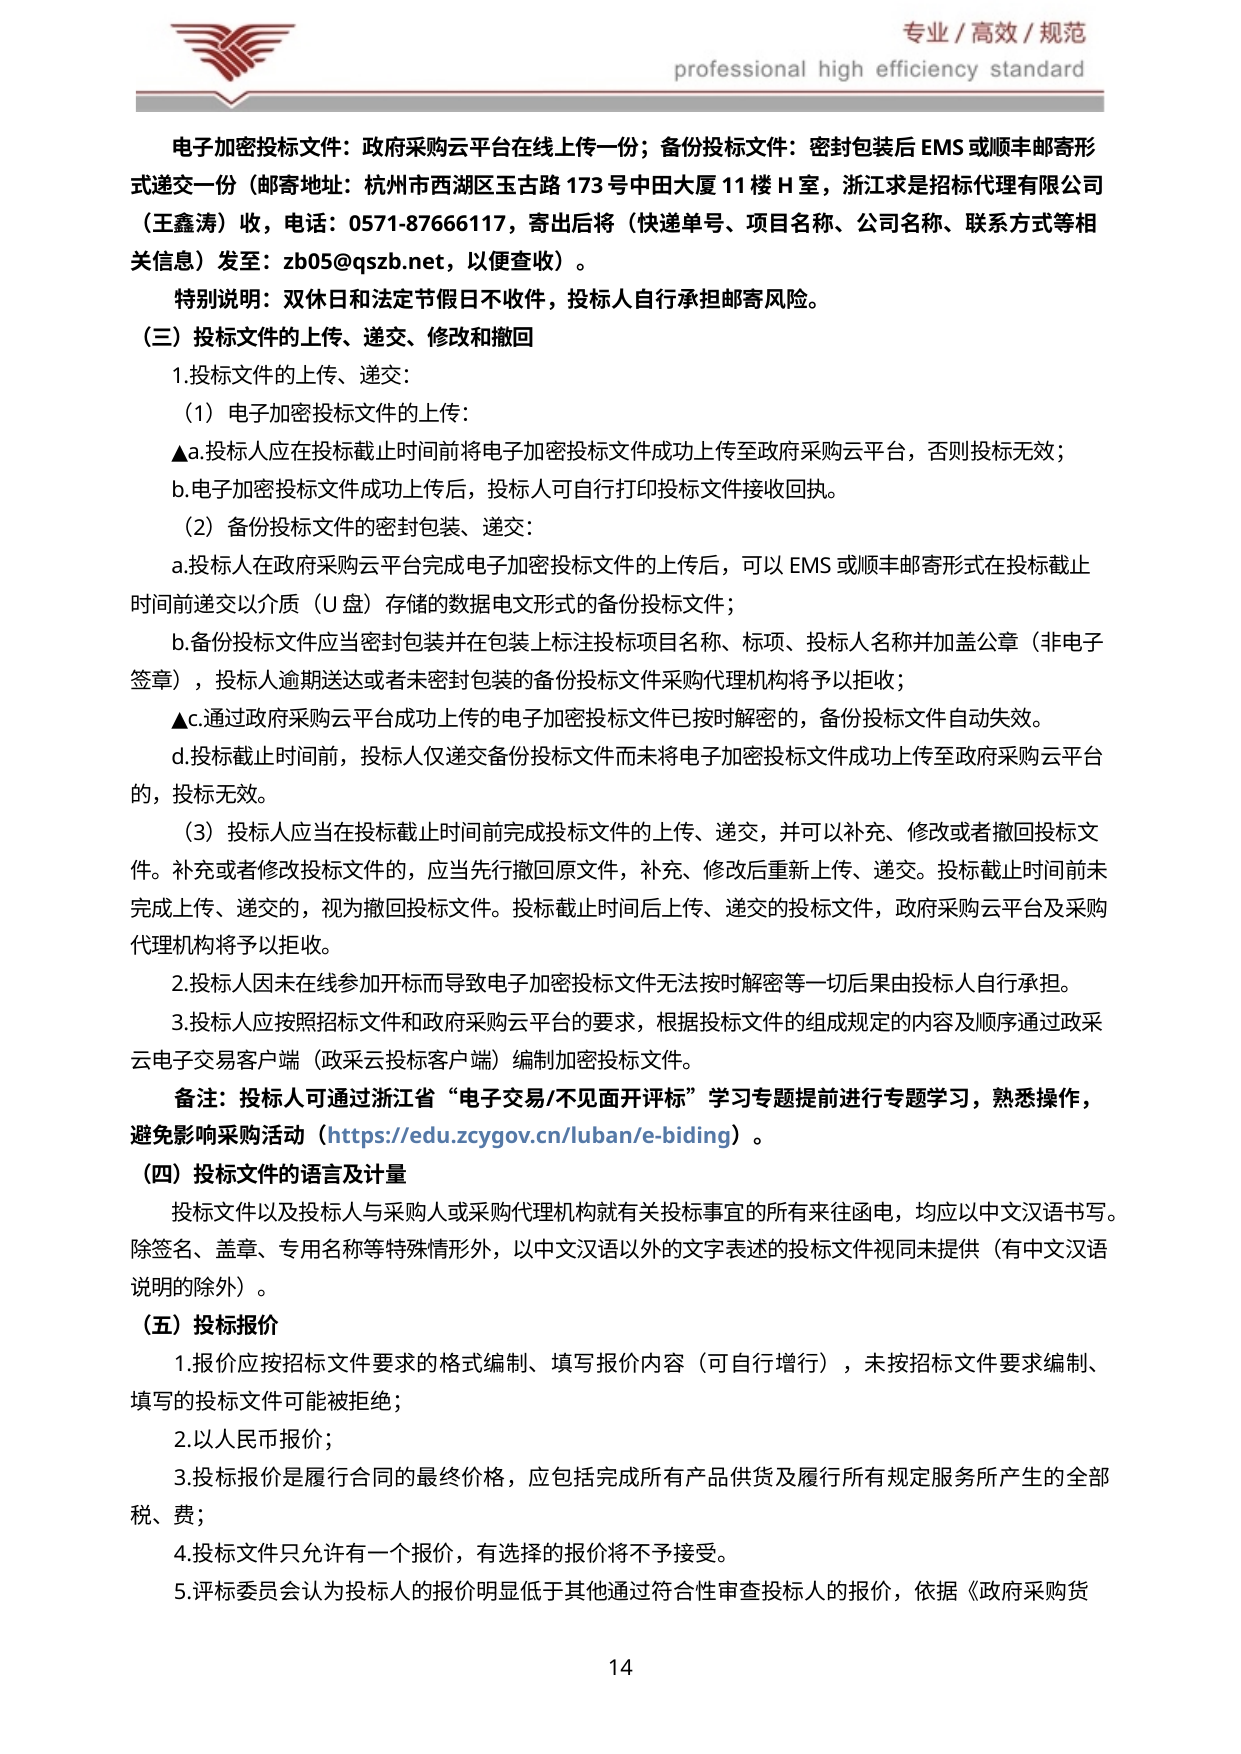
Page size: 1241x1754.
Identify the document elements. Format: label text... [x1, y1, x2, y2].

text （2）备份投标文件的密封包装、递交： [130, 510, 1110, 542]
picture [135, 0, 1105, 112]
text 2.投标人因未在线参加开标而导致电子加密投标文件无法按时解密等一切后果由投标人自行承担。 [130, 966, 1110, 998]
text （五）投标报价 [130, 1308, 1110, 1340]
text 1.投标文件的上传、递交： [130, 358, 1110, 390]
text 2.以人民币报价； [130, 1422, 1110, 1454]
text d.投标截止时间前，投标人仅递交备份投标文件而未将电子加密投标文件成功上传至政府采购云平台的，投标无效。 [130, 739, 1110, 808]
text 3.投标报价是履行合同的最终价格，应包括完成所有产品供货及履行所有规定服务所产生的全部税、费； [130, 1460, 1110, 1530]
text b.备份投标文件应当密封包装并在包装上标注投标项目名称、标项、投标人名称并加盖公章（非电子签章），投标人逾期送达或者未密封包装的备份投标文件采购代理机构将予以拒收； [130, 625, 1110, 694]
text 3.投标人应按照招标文件和政府采购云平台的要求，根据投标文件的组成规定的内容及顺序通过政采云电子交易客户端（政采云投标客户端）编制加密投标文件。 [130, 1004, 1110, 1074]
text （3）投标人应当在投标截止时间前完成投标文件的上传、递交，并可以补充、修改或者撤回投标文件。补充或者修改投标文件的，应当先行撤回原文件，补充、修改后重新上传、递交。投标截止时间前未完成上传、递交的，视为撤回投标文件。投标截止时间后上传、递交的投标文件，政府采购云平台及采购代理机构将予以拒收。 [130, 815, 1110, 960]
text （三）投标文件的上传、递交、修改和撤回 [130, 320, 1110, 352]
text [130, 1574, 1110, 1606]
text 4.投标文件只允许有一个报价，有选择的报价将不予接受。 [130, 1536, 1110, 1568]
text 投标文件以及投标人与采购人或采购代理机构就有关投标事宜的所有来往函电，均应以中文汉语书写。除签名、盖章、专用名称等特殊情形外，以中文汉语以外的文字表述的投标文件视同未提供（有中文汉语说明的除外）。 [130, 1194, 1110, 1302]
text a.投标人在政府采购云平台完成电子加密投标文件的上传后，可以EMS或顺丰邮寄形式在投标截止时间前递交以介质（U盘）存储的数据电文形式的备份投标文件； [130, 548, 1110, 618]
text 特别说明：双休日和法定节假日不收件，投标人自行承担邮寄风险。 [130, 282, 1110, 314]
text （四）投标文件的语言及计量 [130, 1157, 1110, 1188]
text 备注：投标人可通过浙江省“电子交易/不见面开评标”学习专题提前进行专题学习，熟悉操作，避免影响采购活动（https://edu.zcygov.cn/luban/e-biding）。 [130, 1081, 1110, 1150]
text （1）电子加密投标文件的上传： [130, 396, 1110, 428]
text b.电子加密投标文件成功上传后，投标人可自行打印投标文件接收回执。 [130, 472, 1110, 504]
text 1.报价应按招标文件要求的格式编制、填写报价内容（可自行增行），未按招标文件要求编制、填写的投标文件可能被拒绝； [130, 1346, 1110, 1416]
text ▲c.通过政府采购云平台成功上传的电子加密投标文件已按时解密的，备份投标文件自动失效。 [130, 701, 1110, 732]
text 电子加密投标文件：政府采购云平台在线上传一份；备份投标文件：密封包装后EMS或顺丰邮寄形式递交一份（邮寄地址：杭州市西湖区玉古路173号中田大厦11楼H室，浙江求是招标代理有限公司（王鑫涛）收，电话：0571-87666117，寄出后将（快递单号、项目名称、公司名称、联系方式等相关信息）发至：zb05@qszb.net，以便查收）。 [130, 130, 1110, 276]
text ▲a.投标人应在投标截止时间前将电子加密投标文件成功上传至政府采购云平台，否则投标无效； [130, 434, 1110, 466]
